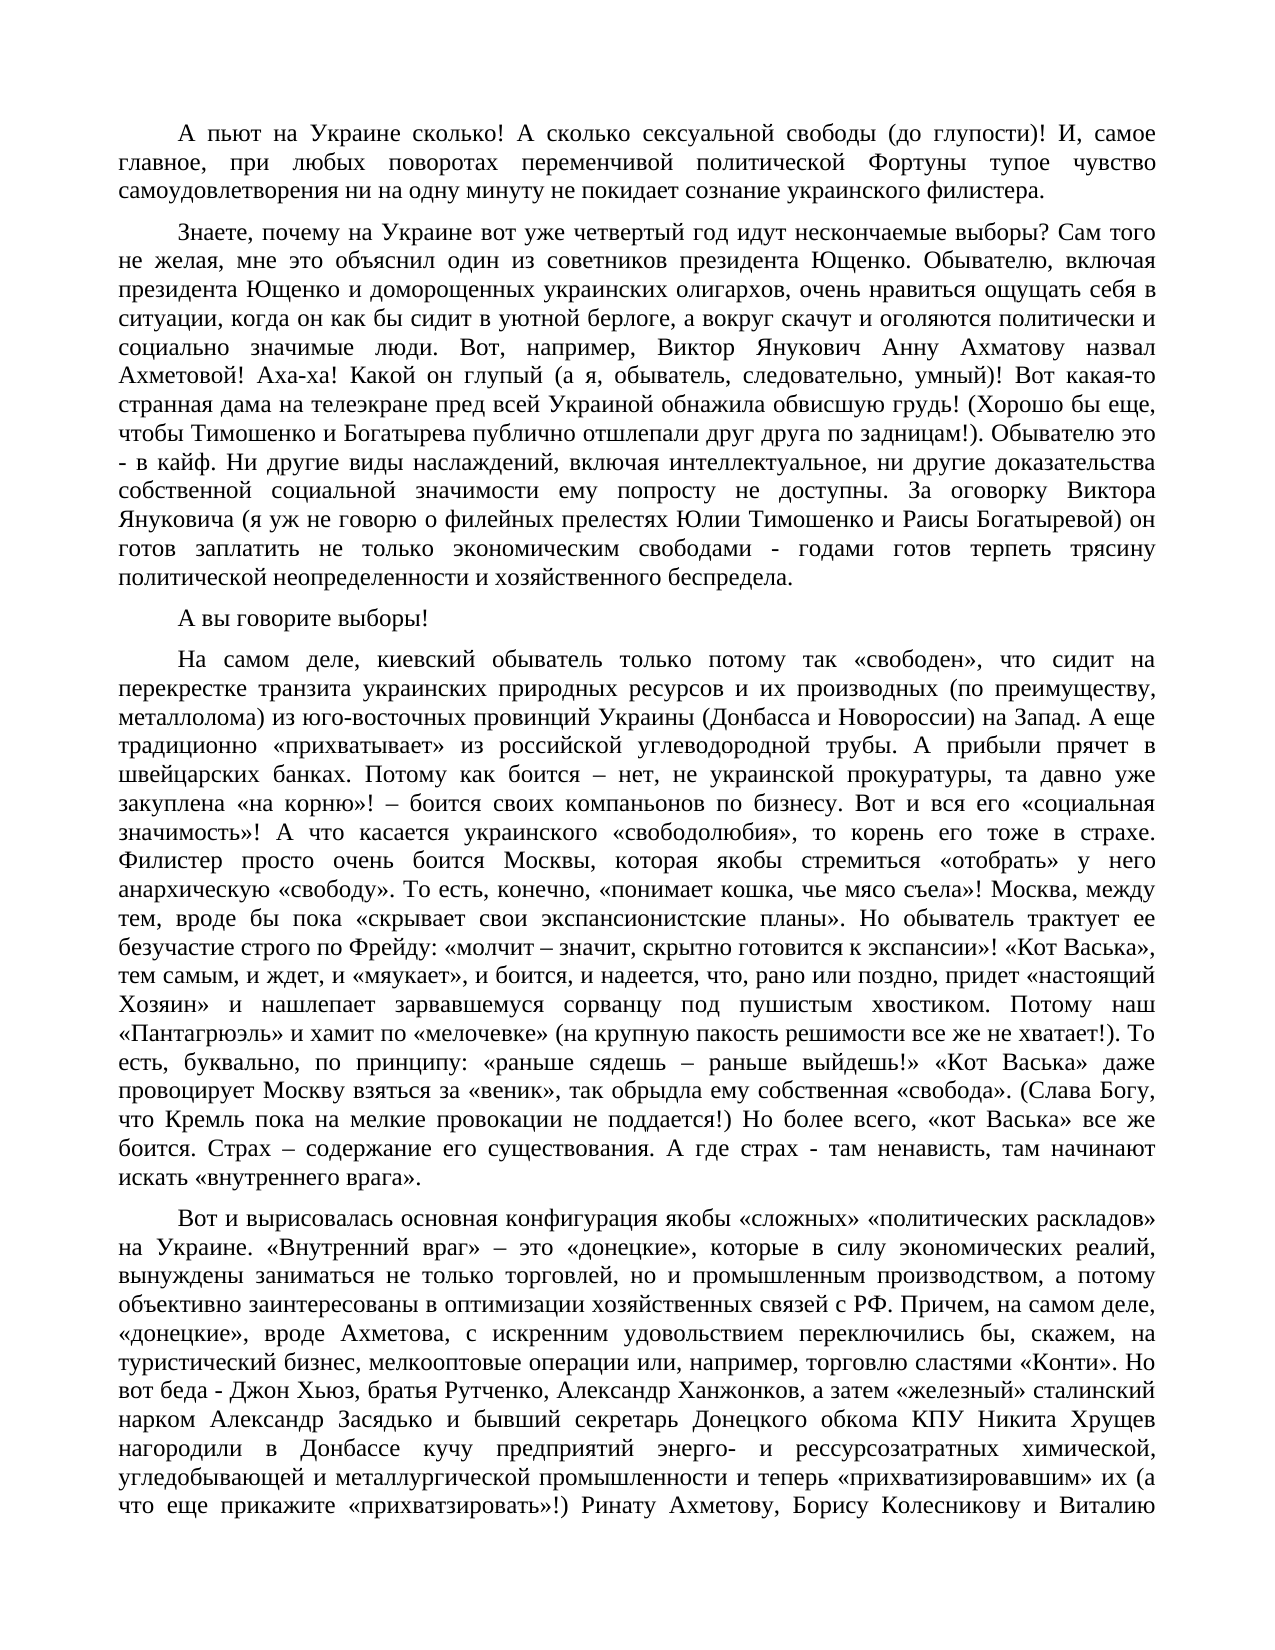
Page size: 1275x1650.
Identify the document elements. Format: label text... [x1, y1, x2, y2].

text А вы говорите выборы! [118, 603, 1157, 632]
text А пьют на Украине сколько! А сколько сексуальной свободы (до глупости)! И, самое главное, при любых поворотах переменчивой политической Фортуны тупое чувство самоудовлетворения ни на одну минуту не покидает сознание украинского филистера. [118, 118, 1157, 204]
text На самом деле, киевский обыватель только потому так «свободен», что сидит на перекрестке транзита украинских природных ресурсов и их производных (по преимуществу, металлолома) из юго-восточных провинций Украины (Донбасса и Новороссии) на Запад. А еще традиционно «прихватывает» из российской углеводородной трубы. А прибыли прячет в швейцарских банках. Потому как боится – нет, не украинской прокуратуры, та давно уже закуплена «на корню»! – боится своих компаньонов по бизнесу. Вот и вся его «социальная значимость»! А что касается украинского «свободолюбия», то корень его тоже в страхе. Филистер просто очень боится Москвы, которая якобы стремиться «отобрать» у него анархическую «свободу». То есть, конечно, «понимает кошка, чье мясо съела»! Москва, между тем, вроде бы пока «скрывает свои экспансионистские планы». Но обыватель трактует ее безучастие строго по Фрейду: «молчит – значит, скрытно готовится к экспансии»! «Кот Васька», тем самым, и ждет, и «мяукает», и боится, и надеется, что, рано или поздно, придет «настоящий Хозяин» и нашлепает зарвавшемуся сорванцу под пушистым хвостиком. Потому наш «Пантагрюэль» и хамит по «мелочевке» (на крупную пакость решимости все же не хватает!). То есть, буквально, по принципу: «раньше сядешь – раньше выйдешь!» «Кот Васька» даже провоцирует Москву взяться за «веник», так обрыдла ему собственная «свобода». (Слава Богу, что Кремль пока на мелкие провокации не поддается!) Но более всего, «кот Васька» все же боится. Страх – содержание его существования. А где страх - там ненависть, там начинают искать «внутреннего врага». [118, 644, 1157, 1191]
text Знаете, почему на Украине вот уже четвертый год идут нескончаемые выборы? Сам того не желая, мне это объяснил один из советников президента Ющенко. Обывателю, включая президента Ющенко и доморощенных украинских олигархов, очень нравиться ощущать себя в ситуации, когда он как бы сидит в уютной берлоге, а вокруг скачут и оголяются политически и социально значимые люди. Вот, например, Виктор Янукович Анну Ахматову назвал Ахметовой! Аха-ха! Какой он глупый (а я, обыватель, следовательно, умный)! Вот какая-то странная дама на телеэкране пред всей Украиной обнажила обвисшую грудь! (Хорошо бы еще, чтобы Тимошенко и Богатырева публично отшлепали друг друга по задницам!). Обывателю это - в кайф. Ни другие виды наслаждений, включая интеллектуальное, ни другие доказательства собственной социальной значимости ему попросту не доступны. За оговорку Виктора Януковича (я уж не говорю о филейных прелестях Юлии Тимошенко и Раисы Богатыревой) он готов заплатить не только экономическим свободами - годами готов терпеть трясину политической неопределенности и хозяйственного беспредела. [118, 217, 1157, 591]
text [118, 1203, 1157, 1519]
